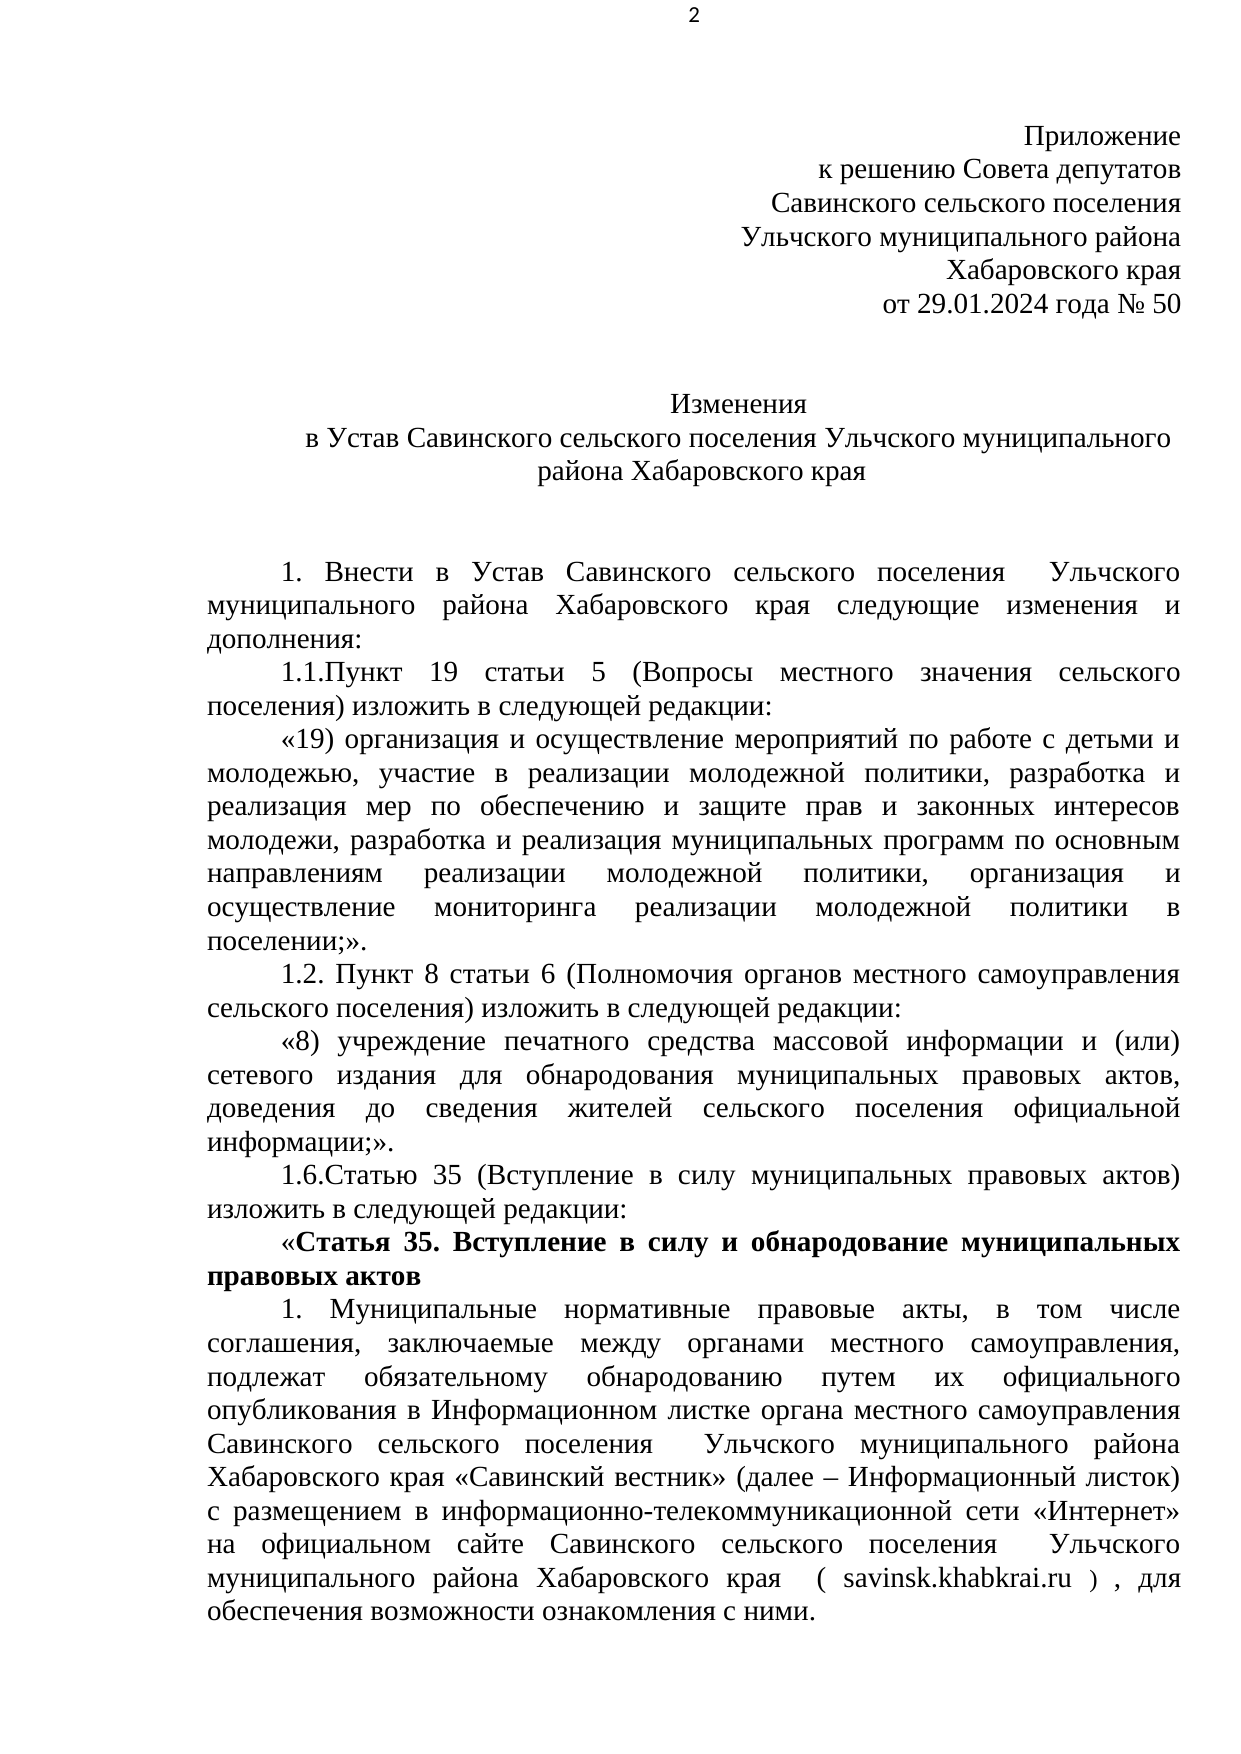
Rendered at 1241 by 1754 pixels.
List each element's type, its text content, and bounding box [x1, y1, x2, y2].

text 1. Внести в Устав Савинского сельского поселения Ульчского муниципального района Хабаровского края следующие изменения и дополнения: [207, 554, 1181, 654]
text Изменения [222, 386, 1181, 420]
text в Устав Савинского сельского поселения Ульчского муниципального района Хабаровского края [222, 420, 1181, 487]
text «Статья 35. Вступление в силу и обнародование муниципальных правовых актов [207, 1224, 1181, 1292]
text от 29.01.2024 года № 50 [222, 286, 1181, 319]
text Ульчского муниципального района [222, 219, 1181, 252]
text «8) учреждение печатного средства массовой информации и (или) сетевого издания для обнародования муниципальных правовых актов, доведения до сведения жителей сельского поселения официальной информации;». [207, 1023, 1181, 1157]
text Хабаровского края [222, 252, 1181, 286]
text 1.2. Пункт 8 статьи 6 (Полномочия органов местного самоуправления сельского поселения) изложить в следующей редакции: [207, 956, 1181, 1023]
text Приложение [222, 118, 1181, 152]
text Савинского сельского поселения [222, 185, 1181, 219]
text 1. Муниципальные нормативные правовые акты, в том числе соглашения, заключаемые между органами местного самоуправления, подлежат обязательному обнародованию путем их официального опубликования в Информационном листке органа местного самоуправления Савинского сельского поселения Ульчского муниципального района Хабаровского края «Савинский вестник» (далее – Информационный листок) с размещением в информационно-телекоммуникационной сети «Интернет» на официальном сайте Савинского сельского поселения Ульчского муниципального района Хабаровского края ( savinsk.khabkrai.ru ) , для обеспечения возможности ознакомления с ними. [207, 1292, 1181, 1627]
text 1.1.Пункт 19 статьи 5 (Вопросы местного значения сельского поселения) изложить в следующей редакции: [207, 654, 1181, 721]
text к решению Совета депутатов [222, 152, 1181, 185]
text 1.6.Статью 35 (Вступление в силу муниципальных правовых актов) изложить в следующей редакции: [207, 1157, 1181, 1224]
text «19) организация и осуществление мероприятий по работе с детьми и молодежью, участие в реализации молодежной политики, разработка и реализация мер по обеспечению и защите прав и законных интересов молодежи, разработка и реализация муниципальных программ по основным направлениям реализации молодежной политики, организация и осуществление мониторинга реализации молодежной политики в поселении;». [207, 721, 1181, 956]
